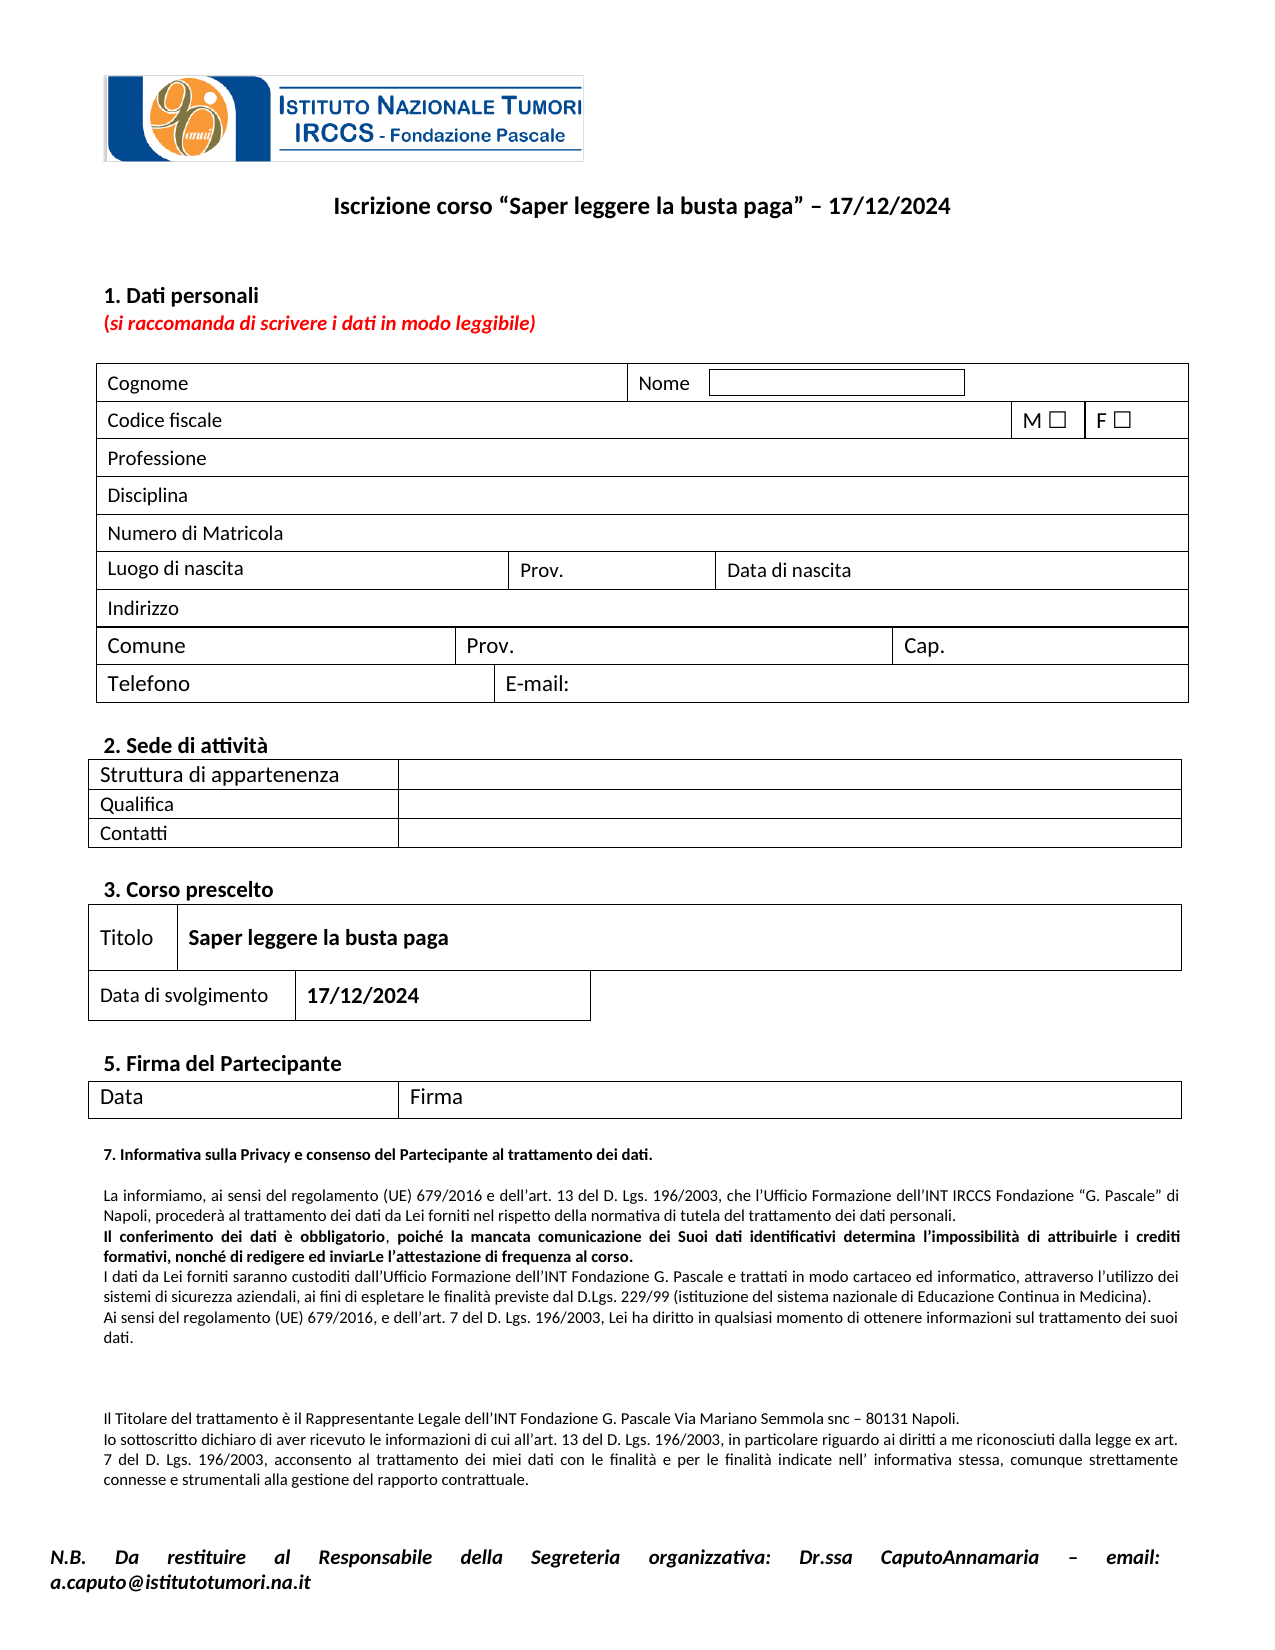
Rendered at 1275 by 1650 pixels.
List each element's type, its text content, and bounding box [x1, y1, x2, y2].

table_cell Indirizzo [97, 590, 1188, 626]
table_cell [399, 790, 1181, 817]
table_header Firma [399, 1082, 1181, 1118]
table_header Nome [628, 364, 1188, 401]
table_cell 17/12/2024 [296, 971, 590, 1020]
table_header Struttura di appartenenza [89, 760, 398, 788]
table_cell Professione [97, 439, 1188, 476]
table_cell Qualifica [89, 790, 398, 817]
picture [103, 75, 584, 162]
table_header Saper leggere la busta paga [178, 905, 1181, 970]
text 1. Dati personali [103, 282, 1181, 310]
table_header Data [89, 1082, 398, 1118]
table_cell Numero di Matricola [97, 515, 1188, 551]
text Io sottoscritto dichiaro di aver ricevuto le informazioni di cui all’art. 13 del D. Lgs. 196/2003, in particolare riguardo ai diritti a me riconosciuti dalla legge ex art. 7 del D. Lgs. 196/2003, acconsento al trattamento dei miei dati con le finalità e per le finalità indicate nell’ informativa stessa, comunque strettamente connesse e strumentali alla gestione del rapporto contrattuale. [103, 1429, 1181, 1490]
table_cell Data di nascita [716, 552, 1188, 589]
table_header Titolo [89, 905, 177, 970]
text 2. Sede di attività [103, 731, 1181, 759]
table_cell E-mail: [495, 665, 1188, 702]
text Ai sensi del regolamento (UE) 679/2016, e dell’art. 7 del D. Lgs. 196/2003, Lei ha diritto in qualsiasi momento di ottenere informazioni sul trattamento dei suoi dati. [103, 1307, 1181, 1348]
table_cell Data di svolgimento [89, 971, 295, 1020]
table_cell [399, 819, 1181, 847]
text La informiamo, ai sensi del regolamento (UE) 679/2016 e dell’art. 13 del D. Lgs. 196/2003, che l’Ufficio Formazione dell’INT IRCCS Fondazione “G. Pascale” di Napoli, procederà al trattamento dei dati da Lei forniti nel rispetto della normativa di tutela del trattamento dei dati personali. [103, 1185, 1181, 1226]
table_header Cognome [97, 364, 627, 401]
text 7. Informativa sulla Privacy e consenso del Partecipante al trattamento dei dati. [103, 1144, 1181, 1165]
text 5. Firma del Partecipante [103, 1049, 1181, 1077]
table_cell Prov. [456, 628, 892, 664]
table_cell M ☐ [1012, 402, 1084, 438]
text Iscrizione corso “Saper leggere la busta paga” – 17/12/2024 [103, 190, 1181, 221]
table_cell F ☐ [1086, 402, 1188, 438]
text 3. Corso prescelto [103, 876, 1181, 904]
table_cell Cap. [893, 628, 1188, 664]
table_cell Telefono [97, 665, 494, 702]
table_cell Codice fiscale [97, 402, 1011, 438]
text Il conferimento dei dati è obbligatorio, poiché la mancata comunicazione dei Suoi dati identificativi determina l’impossibilità di attribuirle i crediti formativi, nonché di redigere ed inviarLe l’attestazione di frequenza al corso. [103, 1226, 1181, 1266]
table_cell Disciplina [97, 477, 1188, 513]
table_cell Prov. [509, 552, 715, 589]
table_header [399, 760, 1181, 788]
table_cell Comune [97, 628, 455, 664]
text Il Titolare del trattamento è il Rappresentante Legale dell’INT Fondazione G. Pascale Via Mariano Semmola snc – 80131 Napoli. [103, 1409, 1181, 1429]
text (si raccomanda di scrivere i dati in modo leggibile) [103, 310, 1181, 335]
table_cell Luogo di nascita [97, 552, 508, 589]
text I dati da Lei forniti saranno custoditi dall’Ufficio Formazione dell’INT Fondazione G. Pascale e trattati in modo cartaceo ed informatico, attraverso l’utilizzo dei sistemi di sicurezza aziendali, ai fini di espletare le finalità previste dal D.Lgs. 229/99 (istituzione del sistema nazionale di Educazione Continua in Medicina). [103, 1266, 1181, 1307]
table_cell Contatti [89, 819, 398, 847]
